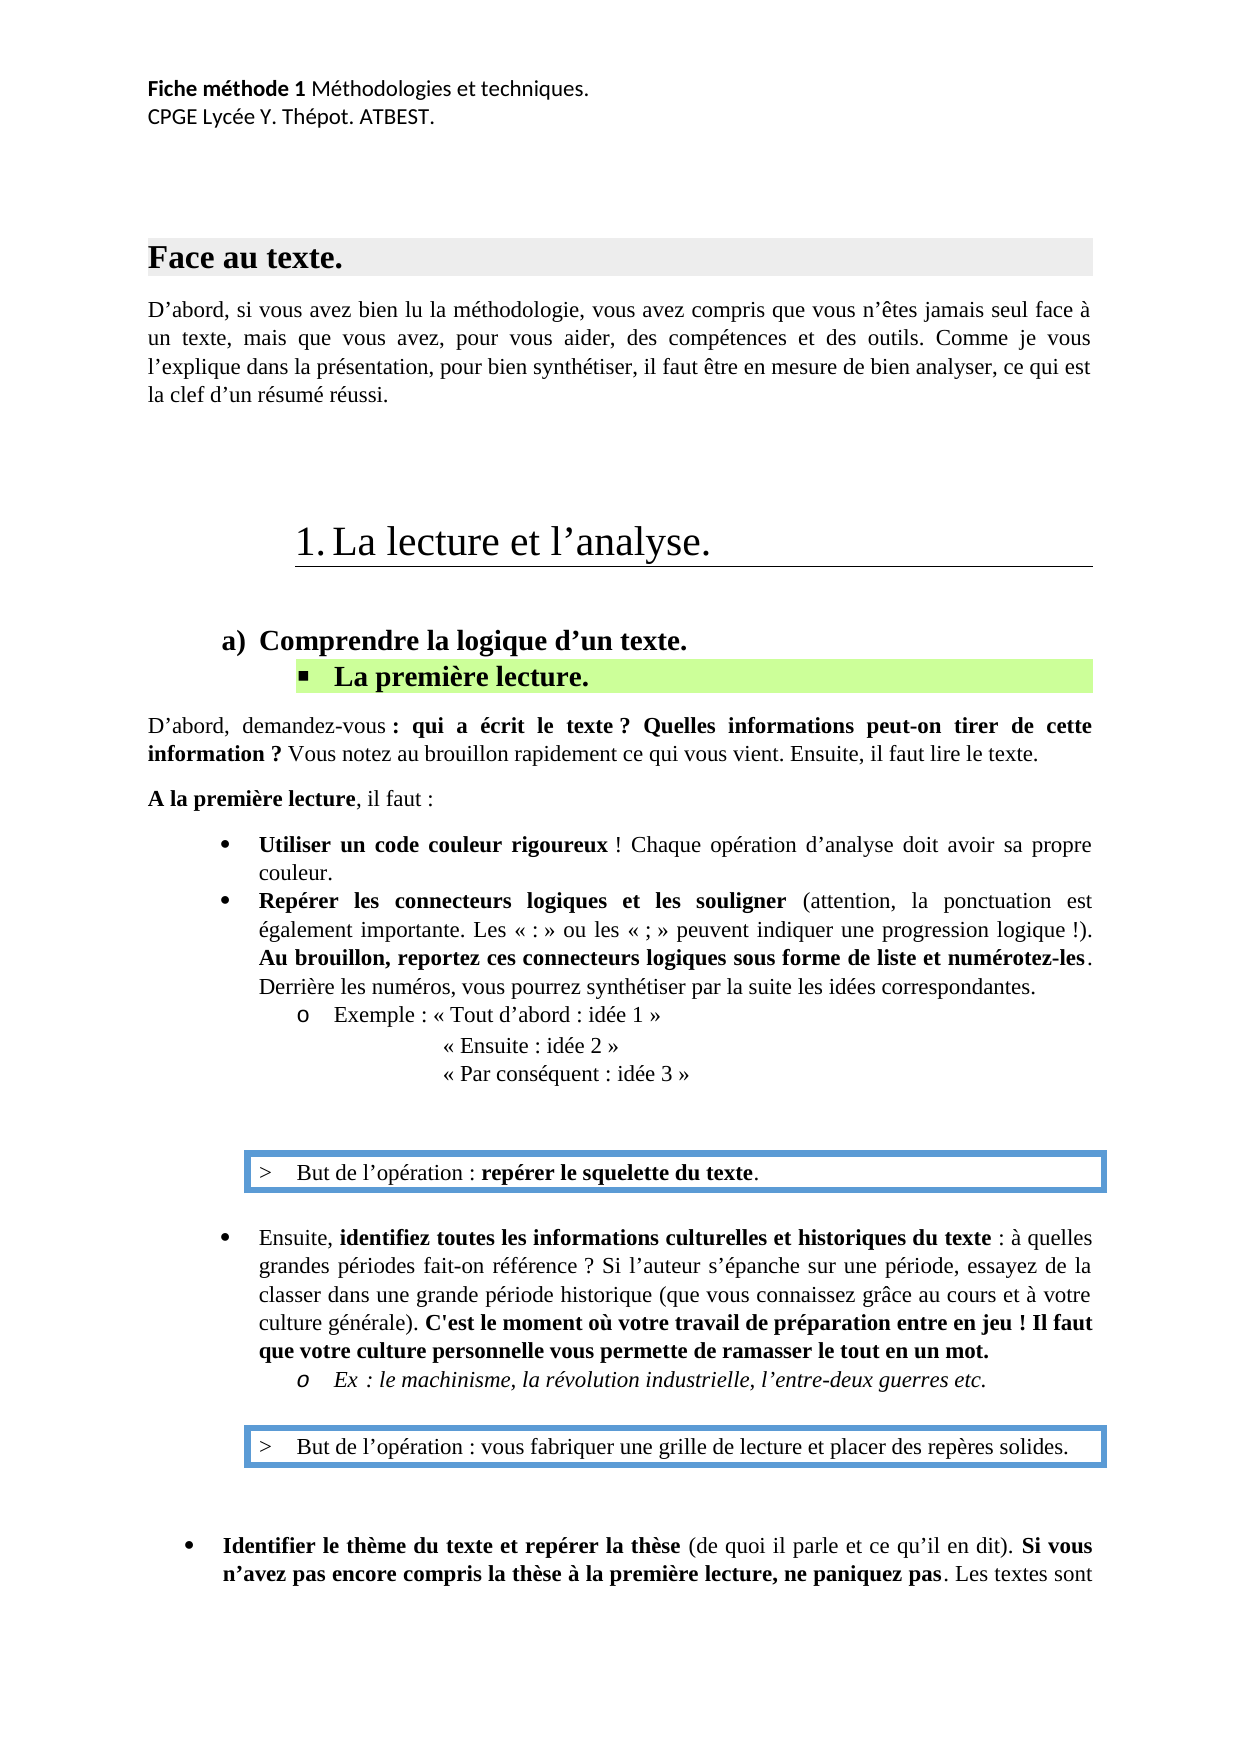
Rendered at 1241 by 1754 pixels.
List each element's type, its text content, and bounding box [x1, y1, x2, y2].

text D’abord, demandez-vous : qui a écrit le texte ? Quelles informations peut-on tirer de cette information ? Vous notez au brouillon rapidement ce qui vous vient. Ensuite, il faut lire le texte. [148, 712, 1093, 767]
list Ensuite, identifiez toutes les informations culturelles et historiques du texte : à quelles grandes périodes fait-on référence ? Si l’auteur s’épanche sur une période, essayez de la classer dans une grande période historique (que vous connaissez grâce au cours et à votre culture générale). C'est le moment où votre travail de préparation entre en jeu ! Il faut que votre culture personnelle vous permette de ramasser le tout en un mot. [221, 1224, 1093, 1364]
list « Par conséquent : idée 3 » [443, 1060, 1093, 1086]
list Repérer les connecteurs logiques et les souligner (attention, la ponctuation est également importante. Les « : » ou les « ; » peuvent indiquer une progression logique !). Au brouillon, reportez ces connecteurs logiques sous forme de liste et numérotez-les. Derrière les numéros, vous pourrez synthétiser par la suite les idées correspondantes. [221, 887, 1093, 999]
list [185, 1532, 1093, 1587]
list But de l’opération : vous fabriquer une grille de lecture et placer des repères solides. [251, 1431, 1101, 1462]
list Exemple : « Tout d’abord : idée 1 » [296, 1001, 1093, 1029]
list Utiliser un code couleur rigoureux ! Chaque opération d’analyse doit avoir sa propre couleur. [221, 831, 1093, 885]
list But de l’opération : repérer le squelette du texte. [251, 1157, 1101, 1187]
list « Ensuite : idée 2 » [443, 1032, 1093, 1058]
text D’abord, si vous avez bien lu la méthodologie, vous avez compris que vous n’êtes jamais seul face à un texte, mais que vous avez, pour vous aider, des compétences et des outils. Comme je vous l’explique dans la présentation, pour bien synthétiser, il faut être en mesure de bien analyser, ce qui est la clef d’un résumé réussi. [148, 296, 1093, 407]
list Ex : le machinisme, la révolution industrielle, l’entre-deux guerres etc. [296, 1366, 1093, 1394]
list La lecture et l’analyse. [294, 516, 1093, 567]
text Face au texte. [148, 238, 1093, 276]
text A la première lecture, il faut : [148, 786, 1093, 812]
list La première lecture. [296, 659, 1093, 693]
list Comprendre la logique d’un texte. [221, 623, 1093, 656]
